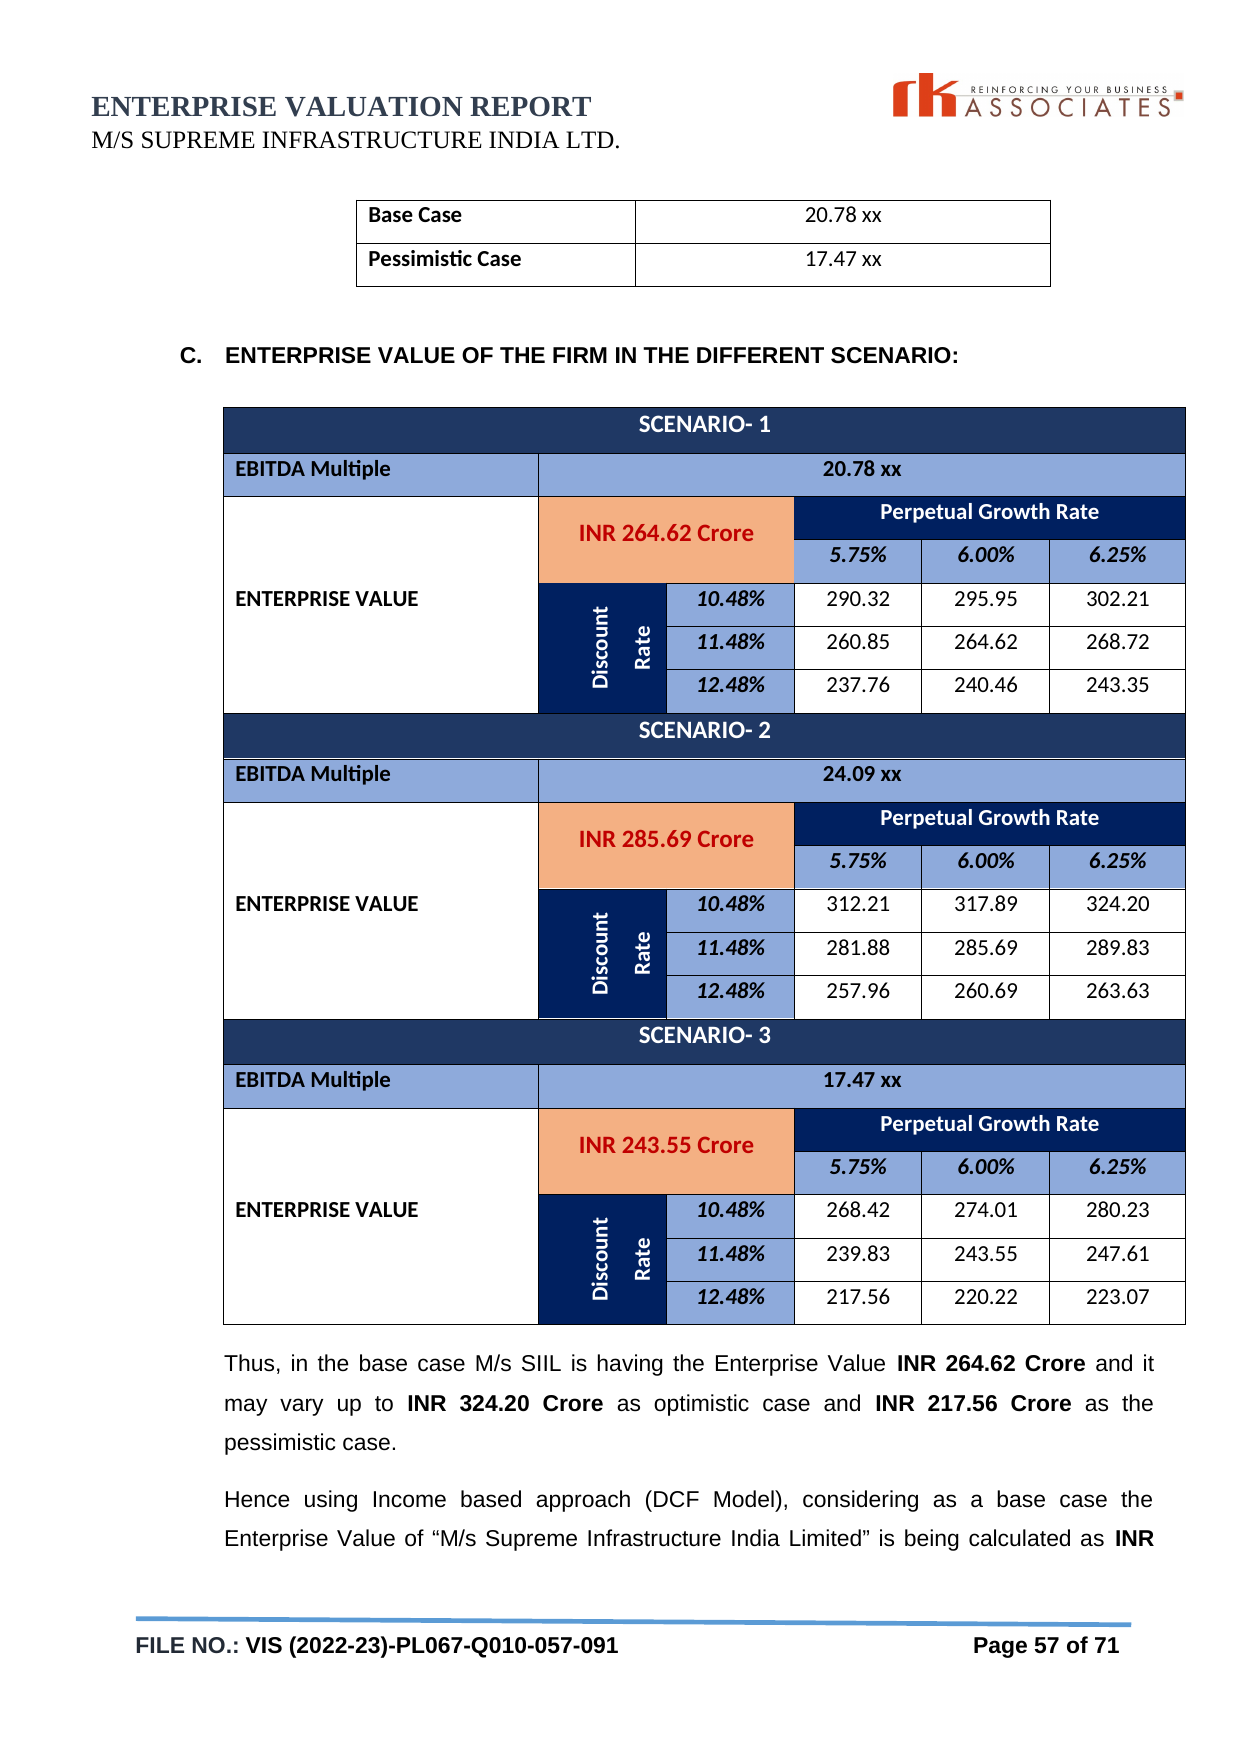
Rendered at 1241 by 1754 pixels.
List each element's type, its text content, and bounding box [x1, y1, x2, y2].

table_cell 10.48% [667, 1195, 794, 1238]
table_cell INR 243.55 Crore [539, 1109, 794, 1194]
table_cell 257.96 [795, 976, 921, 1018]
table_cell 285.69 [922, 933, 1049, 975]
table_cell 6.00% [922, 540, 1049, 583]
table_cell 289.83 [1050, 933, 1185, 975]
table_cell 243.55 [922, 1239, 1049, 1281]
table_cell 239.83 [795, 1239, 921, 1281]
table_cell Perpetual Growth Rate [795, 1109, 1185, 1151]
table_header SCENARIO- 1 [224, 408, 1185, 453]
table_cell 240.46 [922, 670, 1049, 713]
table_cell 263.63 [1050, 976, 1185, 1018]
table_cell Discount Rate [539, 583, 666, 713]
table_cell 11.48% [667, 627, 794, 669]
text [224, 1486, 1154, 1551]
table_cell Perpetual Growth Rate [794, 497, 1185, 539]
table_cell 24.09 xx [539, 760, 1185, 802]
table_cell Base Case [357, 201, 635, 243]
table_cell INR 285.69 Crore [539, 803, 794, 888]
table_cell Discount Rate [539, 1195, 666, 1324]
table_cell 223.07 [1050, 1282, 1185, 1324]
table_cell 11.48% [667, 1239, 794, 1281]
table_cell 264.62 [922, 627, 1049, 669]
table_cell SCENARIO- 2 [224, 714, 1185, 758]
table_cell 12.48% [667, 670, 794, 713]
table_cell 12.48% [667, 1282, 794, 1324]
table_cell 243.35 [1050, 670, 1185, 713]
table_cell 268.72 [1050, 627, 1185, 669]
table_cell 20.78 xx [539, 454, 1185, 496]
table_cell EBITDA Multiple [224, 454, 538, 496]
table_cell Discount Rate [539, 890, 666, 1018]
table_cell 217.56 [795, 1282, 921, 1324]
table_cell 281.88 [795, 933, 921, 975]
table_cell 17.47 xx [539, 1065, 1185, 1108]
table_cell ENTERPRISE VALUE [224, 803, 538, 1018]
table_cell 10.48% [667, 584, 794, 626]
table_cell Pessimistic Case [357, 244, 635, 286]
picture [893, 73, 1184, 117]
table_cell 6.25% [1050, 540, 1185, 583]
table_cell 6.00% [922, 846, 1049, 888]
table_cell 20.78 xx [636, 201, 1050, 243]
table_cell 260.85 [795, 627, 921, 669]
table_cell 260.69 [922, 976, 1049, 1018]
table_cell ENTERPRISE VALUE [224, 497, 538, 713]
table_cell 10.48% [667, 890, 794, 932]
table_cell 12.48% [667, 976, 794, 1018]
table_cell 11.48% [667, 933, 794, 975]
table_cell 274.01 [922, 1195, 1049, 1238]
text Thus, in the base case M/s SIIL is having the Enterprise Value INR 264.62 Crore and it may vary up to INR 324.20 Crore as optimistic case and INR 217.56 Crore as the pessimistic case. [224, 1350, 1154, 1456]
table_cell 302.21 [1050, 584, 1185, 626]
table_cell 247.61 [1050, 1239, 1185, 1281]
table_cell 324.20 [1050, 890, 1185, 932]
table_cell 312.21 [795, 890, 921, 932]
table_cell SCENARIO- 3 [224, 1020, 1185, 1064]
table_cell 268.42 [795, 1195, 921, 1238]
table_cell Perpetual Growth Rate [795, 803, 1185, 845]
table_cell 5.75% [794, 540, 921, 583]
table_cell ENTERPRISE VALUE [224, 1109, 538, 1324]
table_cell EBITDA Multiple [224, 760, 538, 802]
table_cell 17.47 xx [636, 244, 1050, 286]
table_cell INR 264.62 Crore [539, 497, 794, 583]
table_cell 280.23 [1050, 1195, 1185, 1238]
list ENTERPRISE VALUE OF THE FIRM IN THE DIFFERENT SCENARIO: [179, 342, 1150, 369]
table_cell 6.25% [1050, 1152, 1185, 1194]
table_cell 220.22 [922, 1282, 1049, 1324]
table_cell 6.25% [1050, 846, 1185, 888]
table_cell EBITDA Multiple [224, 1065, 538, 1108]
table_cell 5.75% [795, 846, 921, 888]
table_cell 317.89 [922, 890, 1049, 932]
table_cell 295.95 [922, 584, 1049, 626]
table_cell 290.32 [795, 584, 921, 626]
table_cell 6.00% [922, 1152, 1049, 1194]
table_cell 5.75% [795, 1152, 921, 1194]
table_cell 237.76 [795, 670, 921, 713]
